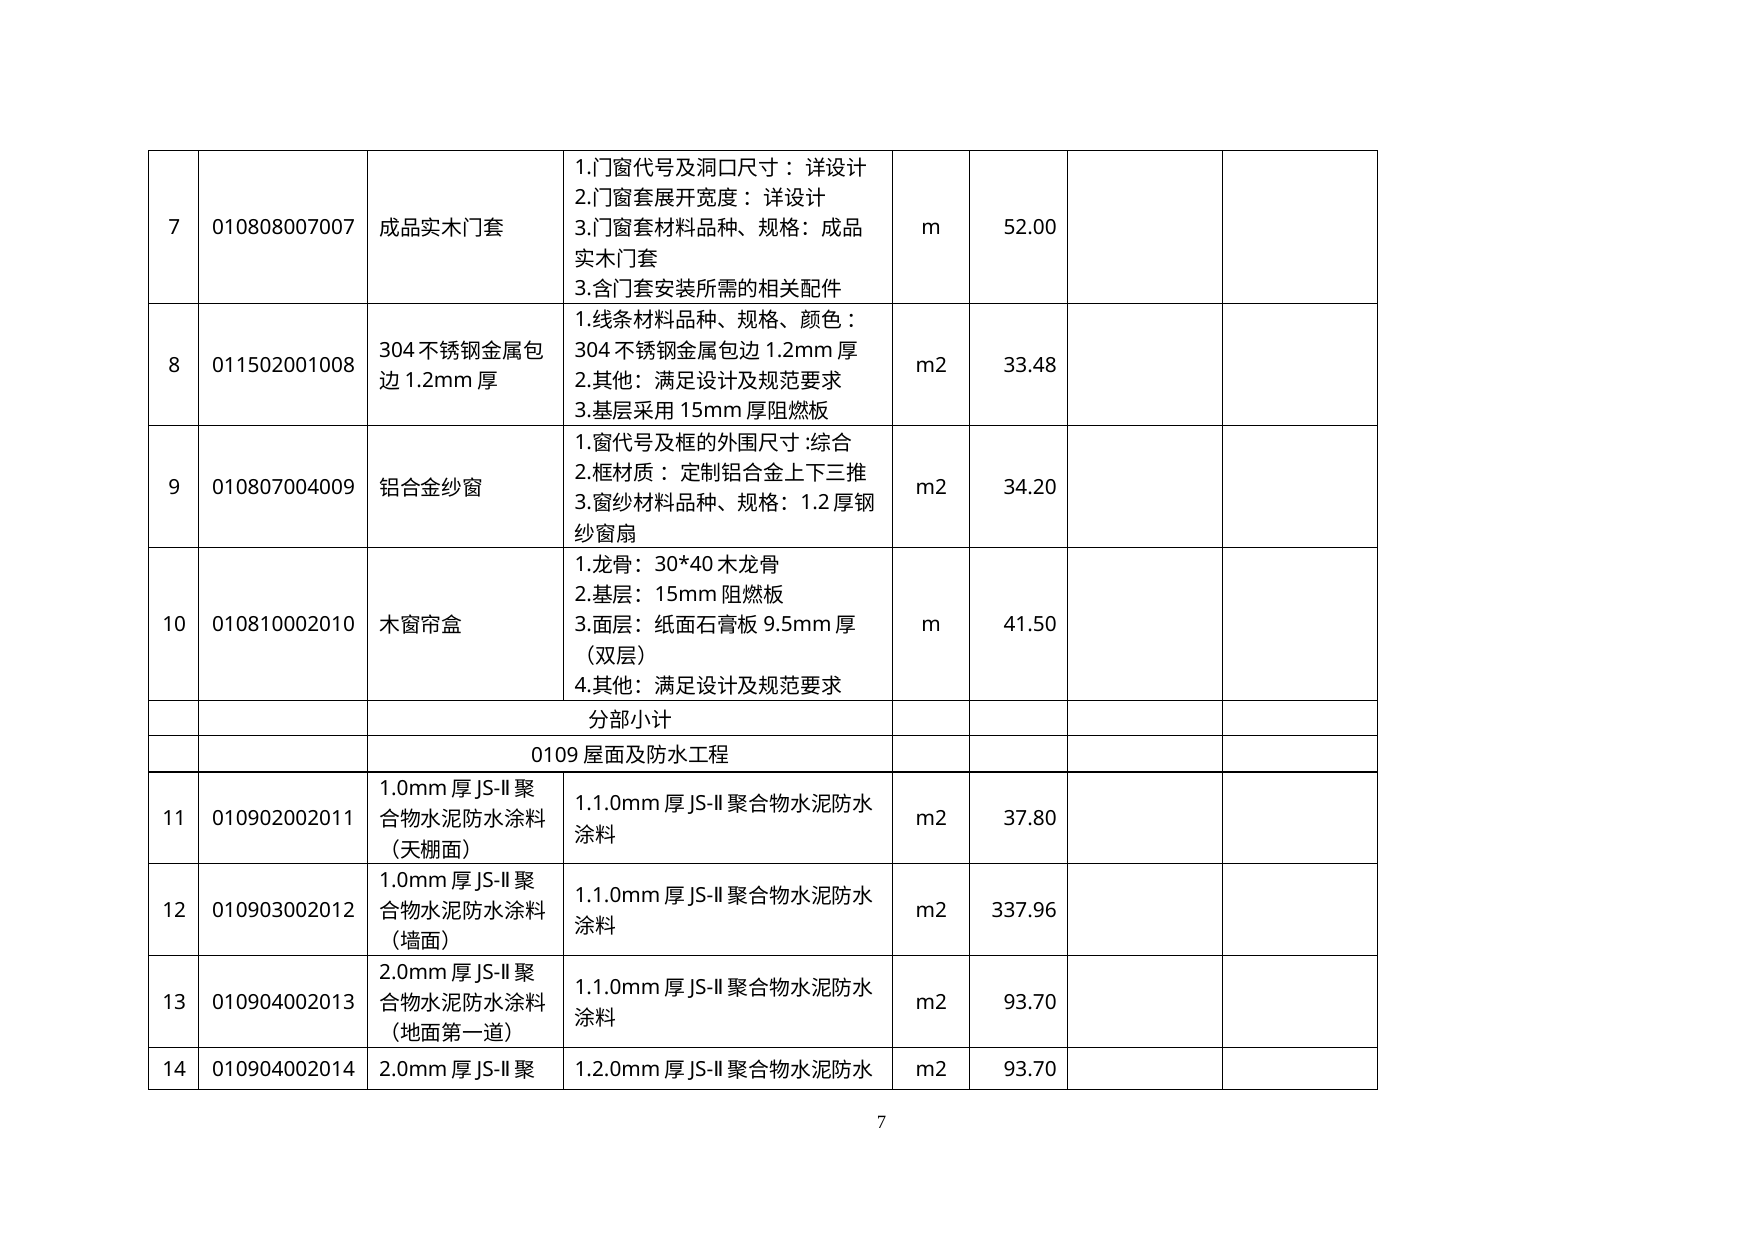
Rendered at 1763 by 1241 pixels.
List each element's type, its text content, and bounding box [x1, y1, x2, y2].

table_cell [1223, 426, 1377, 547]
table_cell [1068, 548, 1222, 699]
table_cell 34.20 [970, 426, 1067, 547]
table_cell 1.1.0mm厚JS-Ⅱ聚合物水泥防水涂料 [564, 956, 892, 1047]
table_cell 37.80 [970, 773, 1067, 863]
table_cell 1.窗代号及框的外围尺寸 :综合 2.框材质 ：定制铝合金上下三推 3.窗纱材料品种、规格：1.2厚钢纱窗扇 [564, 426, 892, 547]
table_cell m2 [893, 426, 969, 547]
table_cell [1068, 736, 1222, 771]
table_cell 1.线条材料品种、规格、颜色 ：304不锈钢金属包边 1.2mm厚 2.其他：满足设计及规范要求 3.基层采用15mm厚阻燃板 [564, 304, 892, 425]
table_cell 0109 屋面及防水工程 [368, 736, 892, 771]
table_cell m2 [893, 956, 969, 1047]
table_cell 木窗帘盒 [368, 548, 563, 699]
table_cell [1223, 864, 1377, 955]
table_cell [1068, 864, 1222, 955]
table_cell 010902002011 [199, 773, 367, 863]
table_cell [1223, 956, 1377, 1047]
table_cell 1.0mm厚JS-Ⅱ聚合物水泥防水涂料（天棚面） [368, 773, 563, 863]
table_cell [1068, 304, 1222, 425]
table_cell 1.0mm厚JS-Ⅱ聚合物水泥防水涂料（墙面） [368, 864, 563, 955]
table_cell [1223, 1048, 1377, 1089]
table_cell [1223, 548, 1377, 699]
table_cell [1068, 773, 1222, 863]
table_cell [893, 736, 969, 771]
table_cell [1068, 151, 1222, 302]
table_cell 010808007007 [199, 151, 367, 302]
table_cell 1.1.0mm厚JS-Ⅱ聚合物水泥防水涂料 [564, 864, 892, 955]
table_cell 33.48 [970, 304, 1067, 425]
table_cell [149, 701, 198, 735]
table_cell 93.70 [970, 956, 1067, 1047]
table_cell 337.96 [970, 864, 1067, 955]
table_cell 铝合金纱窗 [368, 426, 563, 547]
table_cell 011502001008 [199, 304, 367, 425]
table_cell 2.0mm厚JS-Ⅱ聚合物水泥防水涂料（地面第一道） [368, 956, 563, 1047]
table_cell m2 [893, 864, 969, 955]
table_cell [1068, 426, 1222, 547]
table_cell [1223, 701, 1377, 735]
table_cell 7 [149, 151, 198, 302]
table_cell 1.龙骨：30*40木龙骨 2.基层：15mm阻燃板 3.面层：纸面石膏板 9.5mm厚（双层） 4.其他：满足设计及规范要求 [564, 548, 892, 699]
table_cell 12 [149, 864, 198, 955]
table_cell 010810002010 [199, 548, 367, 699]
table_cell 14 [149, 1048, 198, 1089]
table_cell m [893, 548, 969, 699]
table_cell 10 [149, 548, 198, 699]
table_cell 93.70 [970, 1048, 1067, 1089]
table_cell [1223, 304, 1377, 425]
table_cell [1223, 773, 1377, 863]
table_cell 13 [149, 956, 198, 1047]
table_cell [199, 736, 367, 771]
table_cell [1068, 956, 1222, 1047]
table_cell 11 [149, 773, 198, 863]
table_cell m [893, 151, 969, 302]
table_cell 52.00 [970, 151, 1067, 302]
table_cell 41.50 [970, 548, 1067, 699]
table_cell 010904002014 [199, 1048, 367, 1089]
table_cell [1068, 1048, 1222, 1089]
table_cell [1223, 736, 1377, 771]
table_cell 010903002012 [199, 864, 367, 955]
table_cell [564, 1048, 892, 1089]
table_cell 1.门窗代号及洞口尺寸 ：详设计 2.门窗套展开宽度 ：详设计 3.门窗套材料品种、规格：成品实木门套 3.含门套安装所需的相关配件 [564, 151, 892, 302]
table_cell [893, 701, 969, 735]
table_cell 304不锈钢金属包边 1.2mm厚 [368, 304, 563, 425]
table_cell 分部小计 [368, 701, 892, 735]
table_cell 010904002013 [199, 956, 367, 1047]
table_cell [1068, 701, 1222, 735]
table_cell m2 [893, 1048, 969, 1089]
table_cell [970, 701, 1067, 735]
table_cell 010807004009 [199, 426, 367, 547]
table_cell 成品实木门套 [368, 151, 563, 302]
table_cell 8 [149, 304, 198, 425]
table_cell [970, 736, 1067, 771]
table_cell [1223, 151, 1377, 302]
table_cell m2 [893, 773, 969, 863]
table_cell 1.1.0mm厚JS-Ⅱ聚合物水泥防水涂料 [564, 773, 892, 863]
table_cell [368, 1048, 563, 1089]
table_cell 9 [149, 426, 198, 547]
table_cell [149, 736, 198, 771]
table_cell [199, 701, 367, 735]
table_cell m2 [893, 304, 969, 425]
